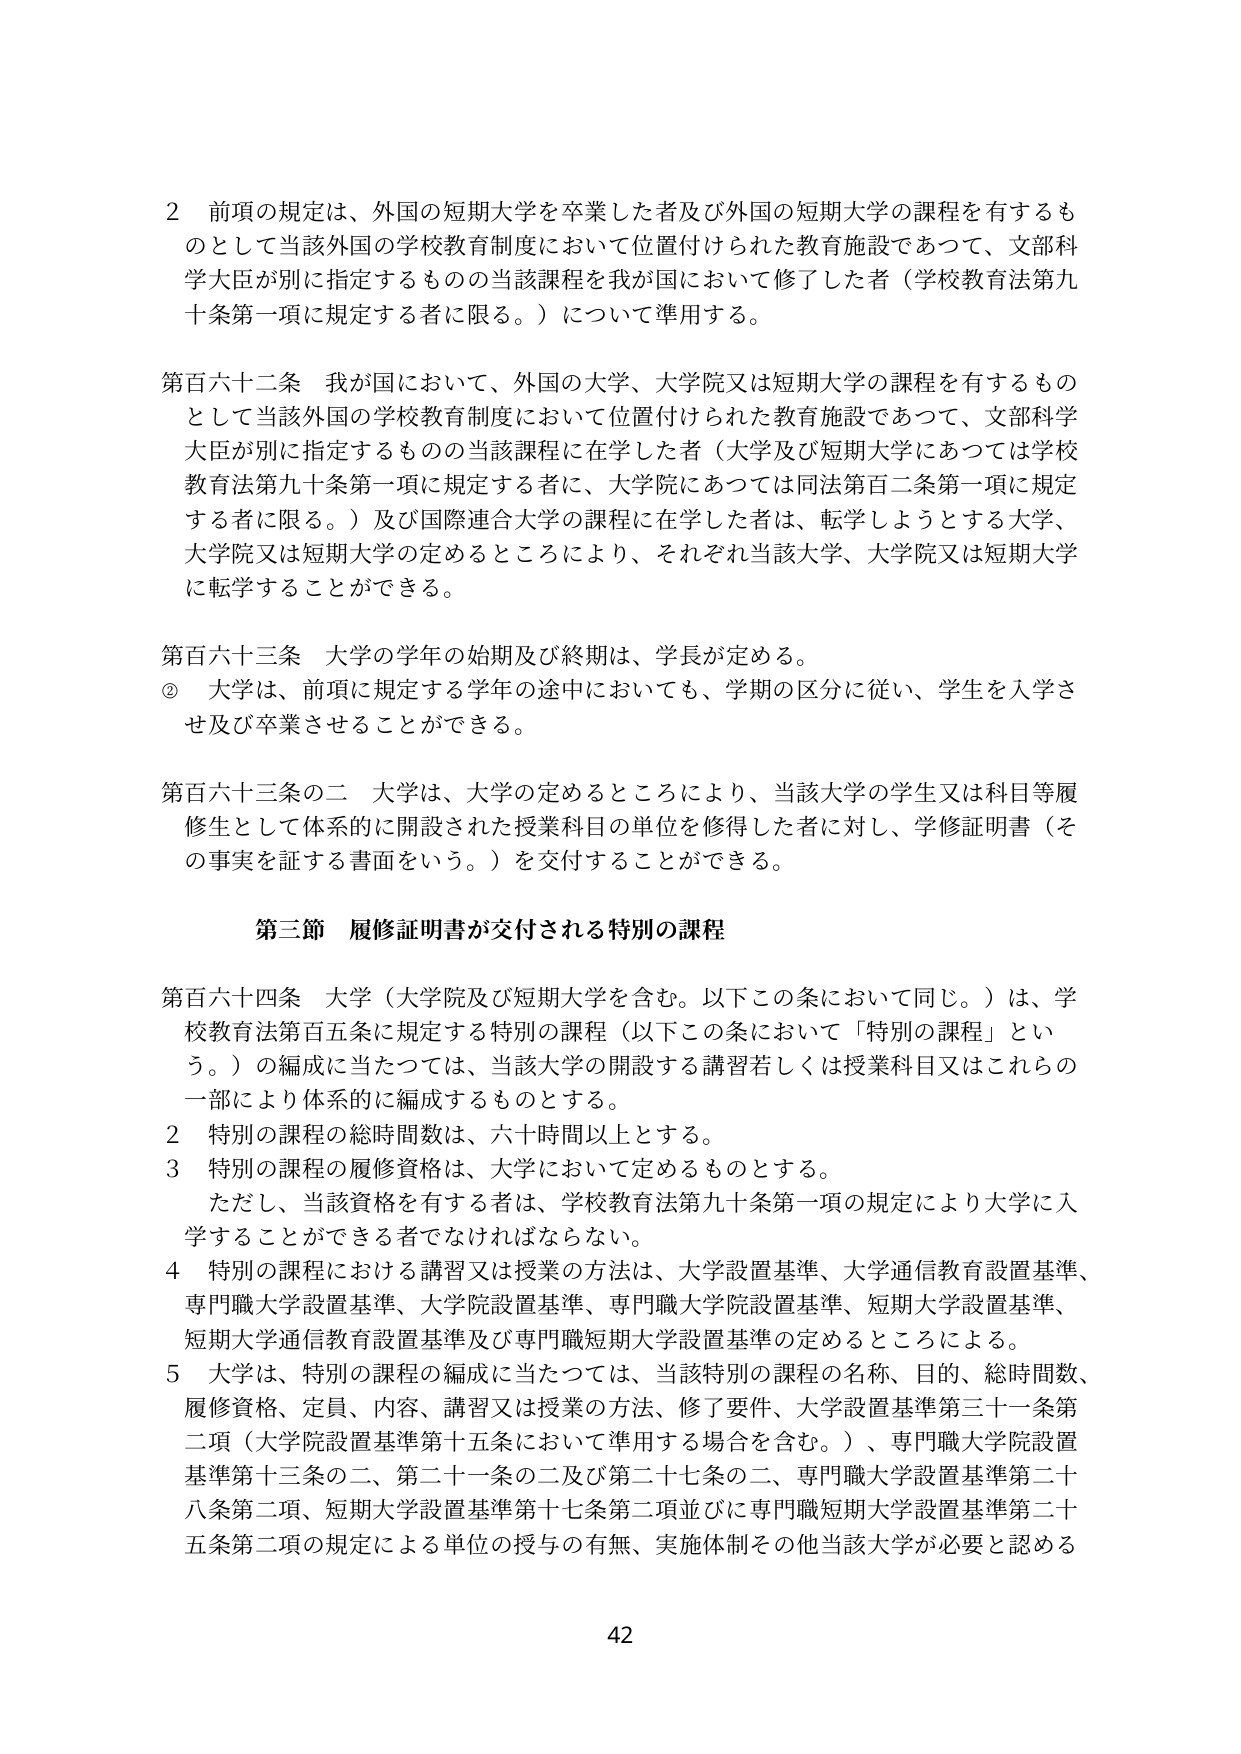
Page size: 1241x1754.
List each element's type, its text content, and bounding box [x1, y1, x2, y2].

text ただし、当該資格を有する者は、学校教育法第九十条第一項の規定により大学に入学することができる者でなければならない。 [184, 1184, 1079, 1253]
text ４ 特別の課程における講習又は授業の方法は、大学設置基準、大学通信教育設置基準、専門職大学設置基準、大学院設置基準、専門職大学院設置基準、短期大学設置基準、短期大学通信教育設置基準及び専門職短期大学設置基準の定めるところによる。 [161, 1253, 1079, 1355]
text ２ 特別の課程の総時間数は、六十時間以上とする。 [161, 1116, 1079, 1150]
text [161, 1355, 1079, 1560]
text 第百六十三条の二 大学は、大学の定めるところにより、当該大学の学生又は科目等履修生として体系的に開設された授業科目の単位を修得した者に対し、学修証明書（その事実を証する書面をいう。）を交付することができる。 [161, 774, 1079, 877]
text ② 大学は、前項に規定する学年の途中においても、学期の区分に従い、学生を入学させ及び卒業させることができる。 [161, 672, 1079, 740]
text 第百六十三条 大学の学年の始期及び終期は、学長が定める。 [161, 638, 1079, 672]
text ３ 特別の課程の履修資格は、大学において定めるものとする。 [161, 1150, 1079, 1184]
text ２ 前項の規定は、外国の短期大学を卒業した者及び外国の短期大学の課程を有するものとして当該外国の学校教育制度において位置付けられた教育施設であつて、文部科学大臣が別に指定するものの当該課程を我が国において修了した者（学校教育法第九十条第一項に規定する者に限る。）について準用する。 [161, 194, 1079, 330]
text 第百六十四条 大学（大学院及び短期大学を含む。以下この条において同じ。）は、学校教育法第百五条に規定する特別の課程（以下この条において「特別の課程」という。）の編成に当たつては、当該大学の開設する講習若しくは授業科目又はこれらの一部により体系的に編成するものとする。 [161, 979, 1079, 1116]
text 第百六十二条 我が国において、外国の大学、大学院又は短期大学の課程を有するものとして当該外国の学校教育制度において位置付けられた教育施設であつて、文部科学大臣が別に指定するものの当該課程に在学した者（大学及び短期大学にあつては学校教育法第九十条第一項に規定する者に、大学院にあつては同法第百二条第一項に規定する者に限る。）及び国際連合大学の課程に在学した者は、転学しようとする大学、大学院又は短期大学の定めるところにより、それぞれ当該大学、大学院又は短期大学に転学することができる。 [161, 364, 1079, 604]
text 第三節 履修証明書が交付される特別の課程 [253, 911, 1079, 945]
